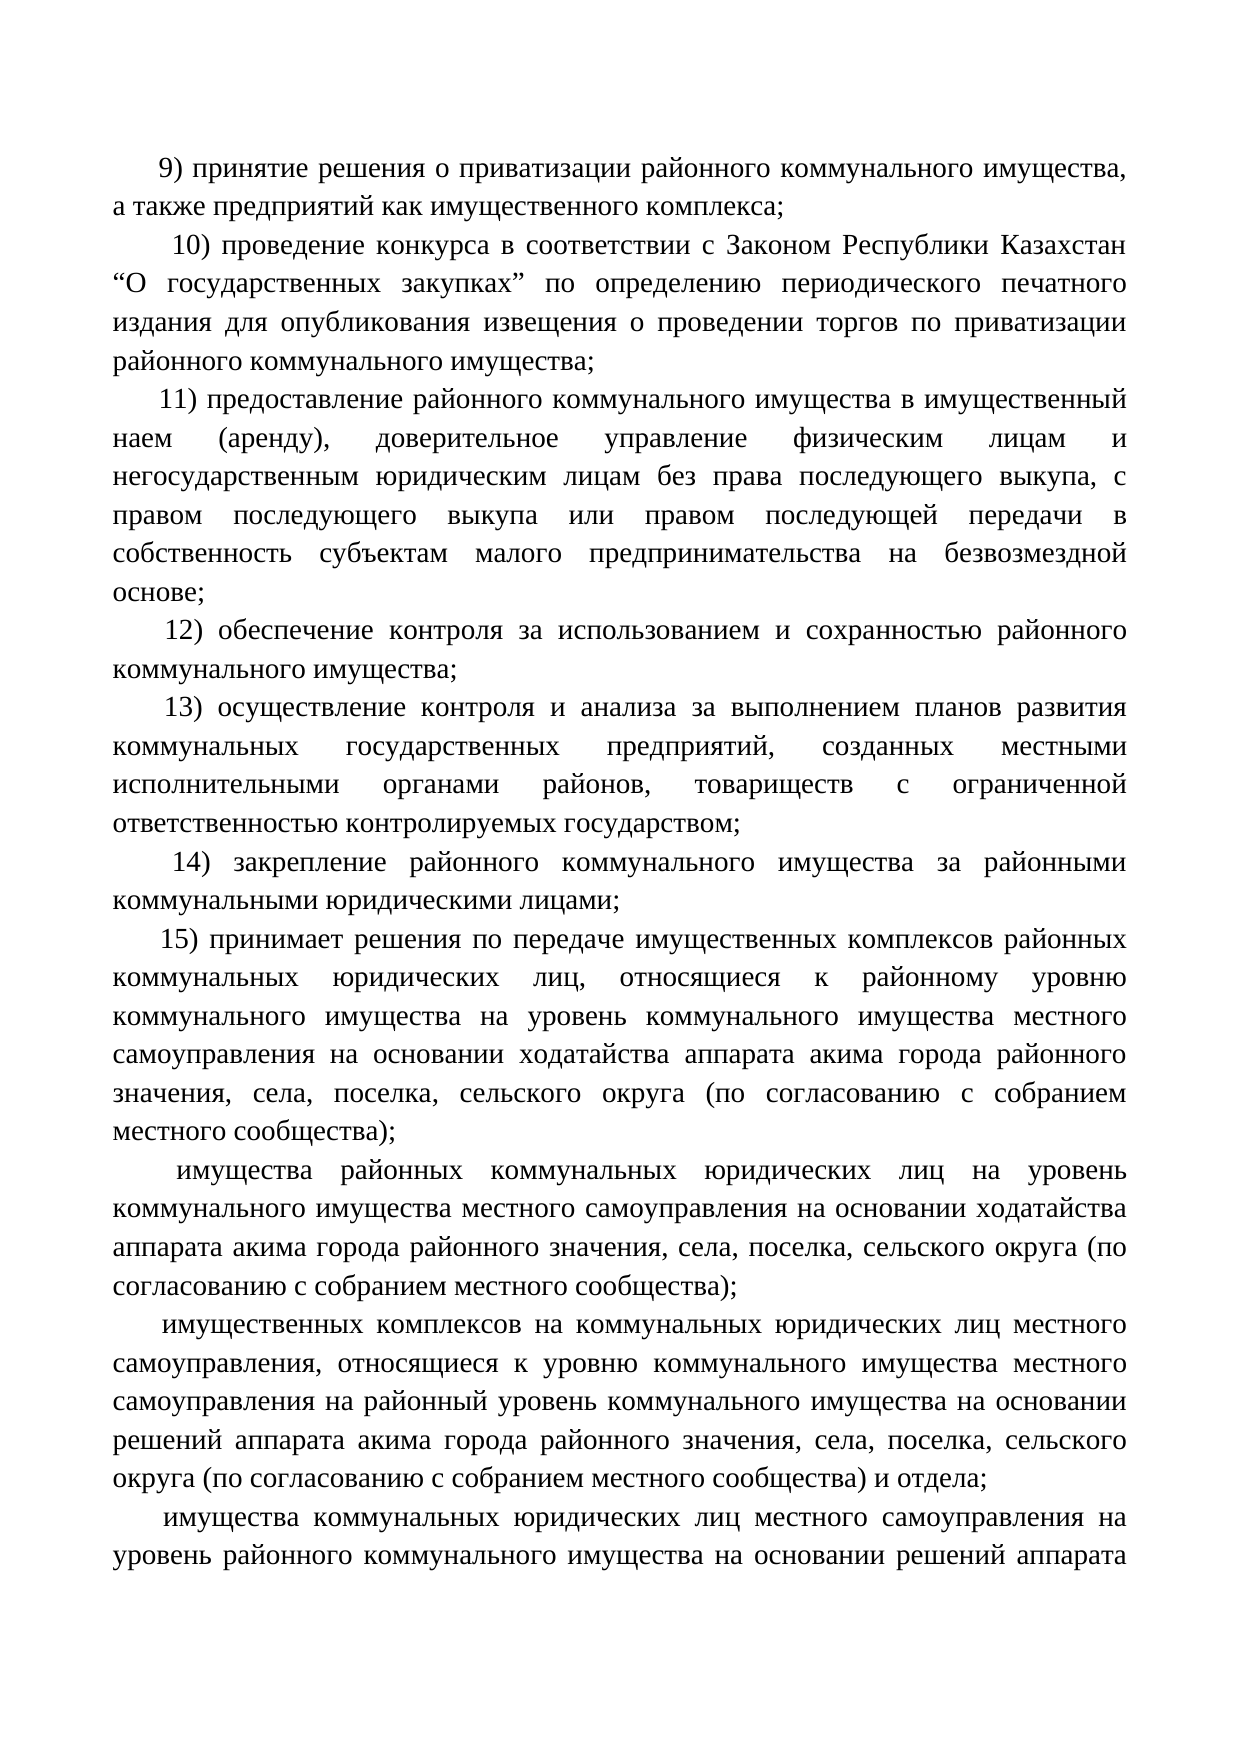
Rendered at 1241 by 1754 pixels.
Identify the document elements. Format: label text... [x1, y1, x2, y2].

text 10) проведение конкурса в соответствии с Законом Республики Казахстан “О государственных закупках” по определению периодического печатного издания для опубликования извещения о проведении торгов по приватизации районного коммунального имущества; [112, 227, 1128, 376]
text 11) предоставление районного коммунального имущества в имущественный наем (аренду), доверительное управление физическим лицам и негосударственным юридическим лицам без права последующего выкупа, с правом последующего выкупа или правом последующей передачи в собственность субъектам малого предпринимательства на безвозмездной основе; [112, 381, 1128, 607]
text 13) осуществление контроля и анализа за выполнением планов развития коммунальных государственных предприятий, созданных местными исполнительными органами районов, товариществ с ограниченной ответственностью контролируемых государством; [112, 689, 1128, 839]
text имущественных комплексов на коммунальных юридических лиц местного самоуправления, относящиеся к уровню коммунального имущества местного самоуправления на районный уровень коммунального имущества на основании решений аппарата акима города районного значения, села, поселка, сельского округа (по согласованию с собранием местного сообщества) и отдела; [112, 1306, 1128, 1494]
text 9) принятие решения о приватизации районного коммунального имущества, а также предприятий как имущественного комплекса; [112, 150, 1128, 222]
text 15) принимает решения по передаче имущественных комплексов районных коммунальных юридических лиц, относящиеся к районному уровню коммунального имущества на уровень коммунального имущества местного самоуправления на основании ходатайства аппарата акима города районного значения, села, поселка, сельского округа (по согласованию с собранием местного сообщества); [112, 921, 1128, 1147]
text 12) обеспечение контроля за использованием и сохранностью районного коммунального имущества; [112, 612, 1128, 684]
text 14) закрепление районного коммунального имущества за районными коммунальными юридическими лицами; [112, 844, 1128, 916]
text имущества районных коммунальных юридических лиц на уровень коммунального имущества местного самоуправления на основании ходатайства аппарата акима города районного значения, села, поселка, сельского округа (по согласованию с собранием местного сообщества); [112, 1152, 1128, 1301]
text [112, 1499, 1128, 1571]
